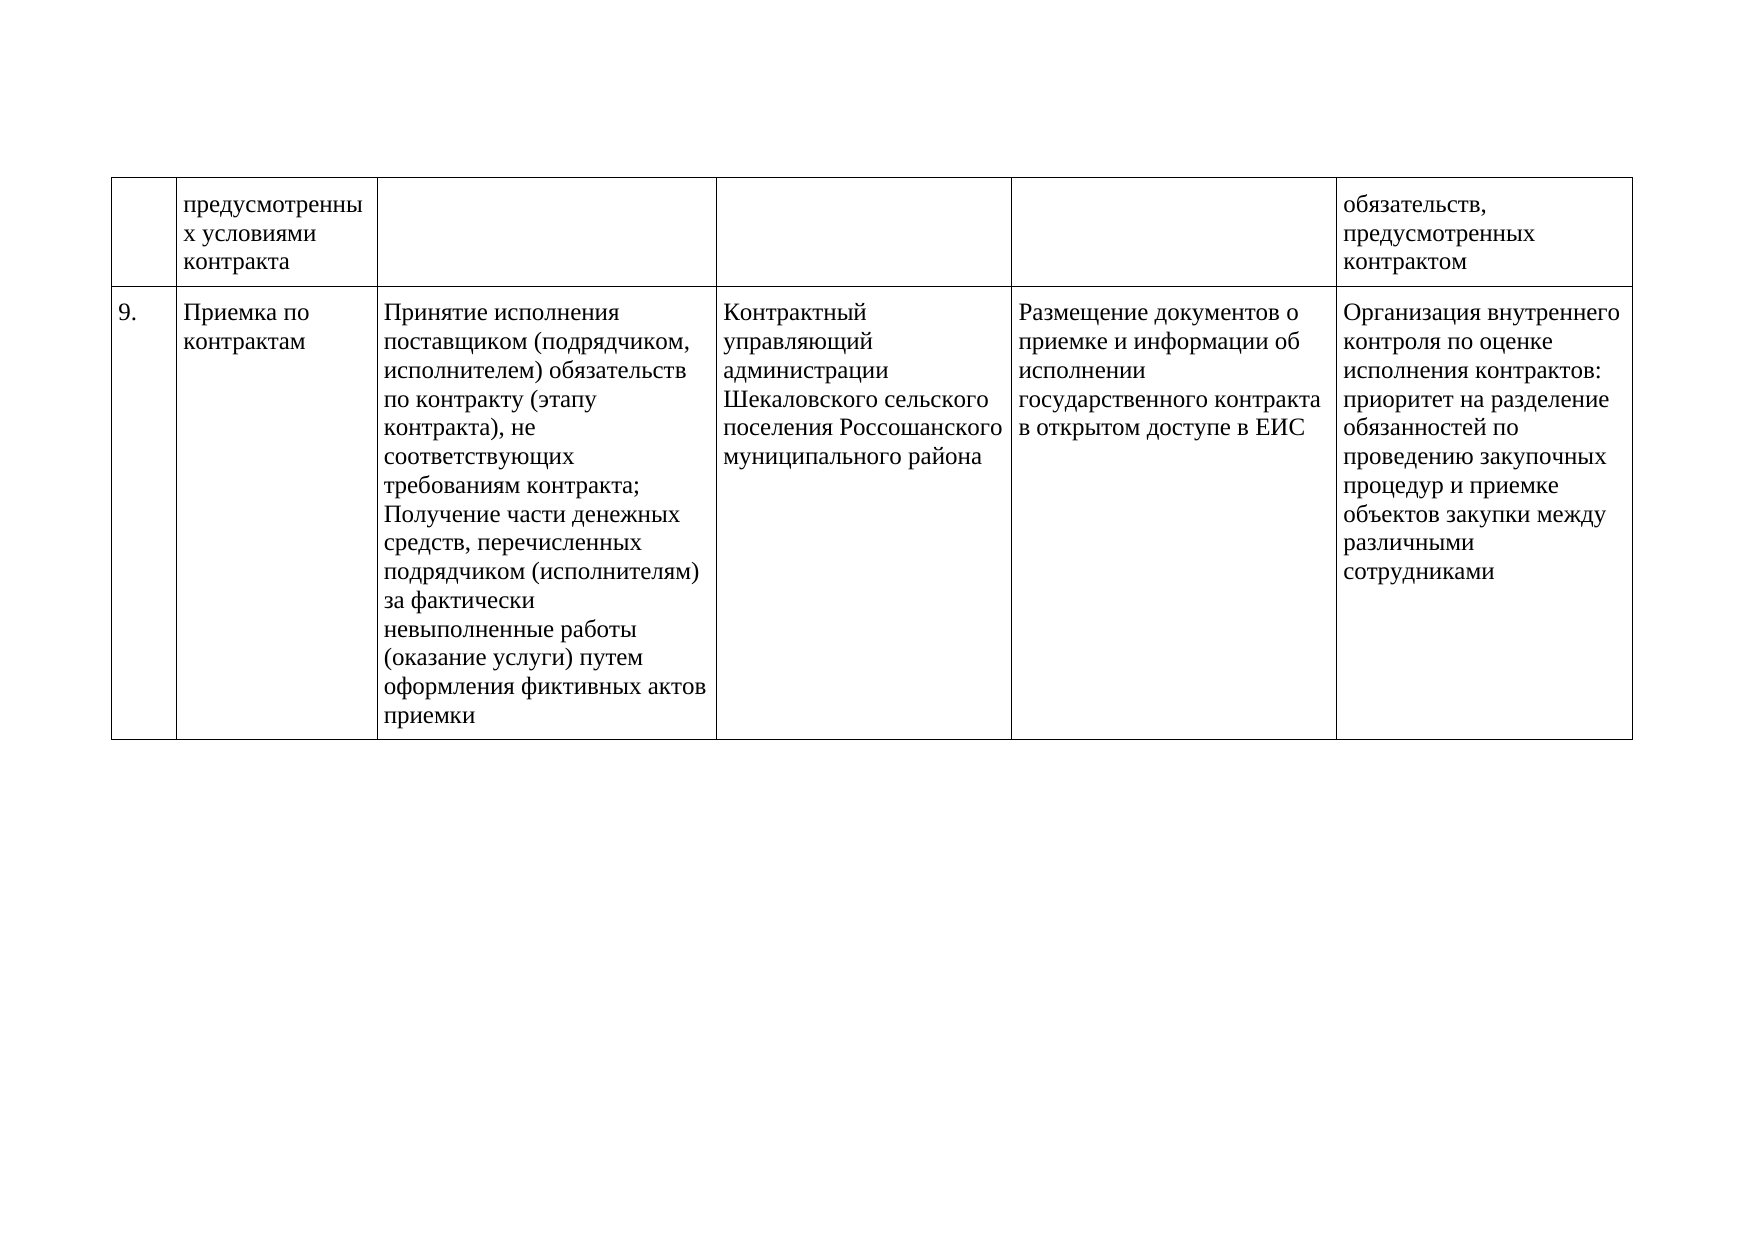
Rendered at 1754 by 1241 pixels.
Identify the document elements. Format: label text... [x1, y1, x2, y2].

table_cell Размещение документов о приемке и информации об исполнении государственного контракта в открытом доступе в ЕИС [1012, 287, 1336, 739]
table_cell 9. [112, 287, 176, 739]
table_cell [717, 178, 1011, 286]
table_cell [177, 178, 377, 286]
table_cell Контрактный управляющий администрации Шекаловского сельского поселения Россошанского муниципального района [717, 287, 1011, 739]
table_cell 8. [112, 178, 176, 286]
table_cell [1337, 178, 1632, 286]
table_cell Принятие исполнения поставщиком (подрядчиком, исполнителем) обязательств по контракту (этапу контракта), не соответствующих требованиям контракта; Получение части денежных средств, перечисленных подрядчиком (исполнителям) за фактически невыполненные работы (оказание услуги) путем оформления фиктивных актов приемки [378, 287, 716, 739]
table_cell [1012, 178, 1336, 286]
table_cell Приемка по контрактам [177, 287, 377, 739]
table_cell Организация внутреннего контроля по оценке исполнения контрактов: приоритет на разделение обязанностей по проведению закупочных процедур и приемке объектов закупки между различными сотрудниками [1337, 287, 1632, 739]
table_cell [378, 178, 716, 286]
